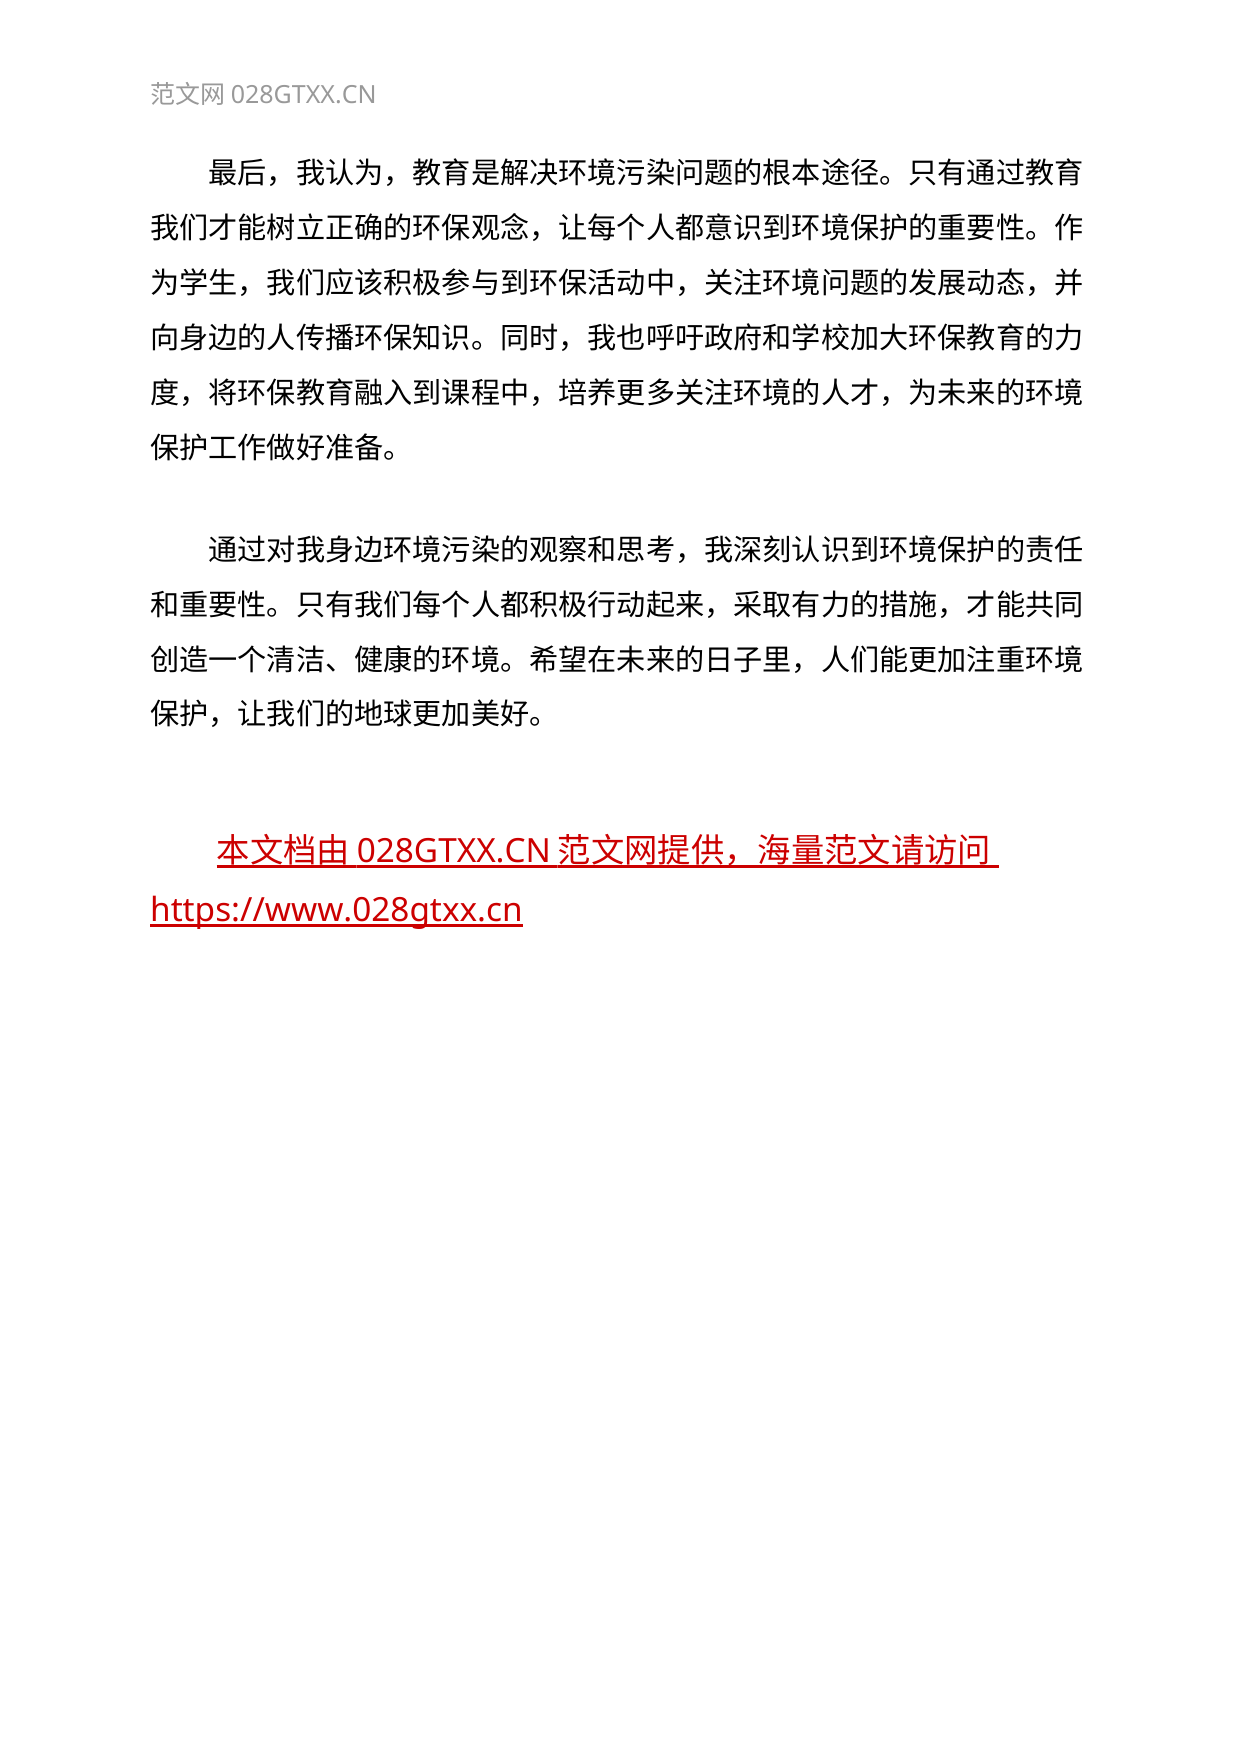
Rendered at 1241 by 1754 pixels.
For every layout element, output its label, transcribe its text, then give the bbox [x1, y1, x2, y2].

text 通过对我身边环境污染的观察和思考，我深刻认识到环境保护的责任和重要性。只有我们每个人都积极行动起来，采取有力的措施，才能共同创造一个清洁、健康的环境。希望在未来的日子里，人们能更加注重环境保护，让我们的地球更加美好。 [150, 526, 1090, 733]
text 本文档由028GTXX.CN范文网提供，海量范文请访问 https://www.028gtxx.cn [150, 824, 1090, 931]
text 最后，我认为，教育是解决环境污染问题的根本途径。只有通过教育我们才能树立正确的环保观念，让每个人都意识到环境保护的重要性。作为学生，我们应该积极参与到环保活动中，关注环境问题的发展动态，并向身边的人传播环保知识。同时，我也呼吁政府和学校加大环保教育的力度，将环保教育融入到课程中，培养更多关注环境的人才，为未来的环境保护工作做好准备。 [150, 150, 1090, 467]
